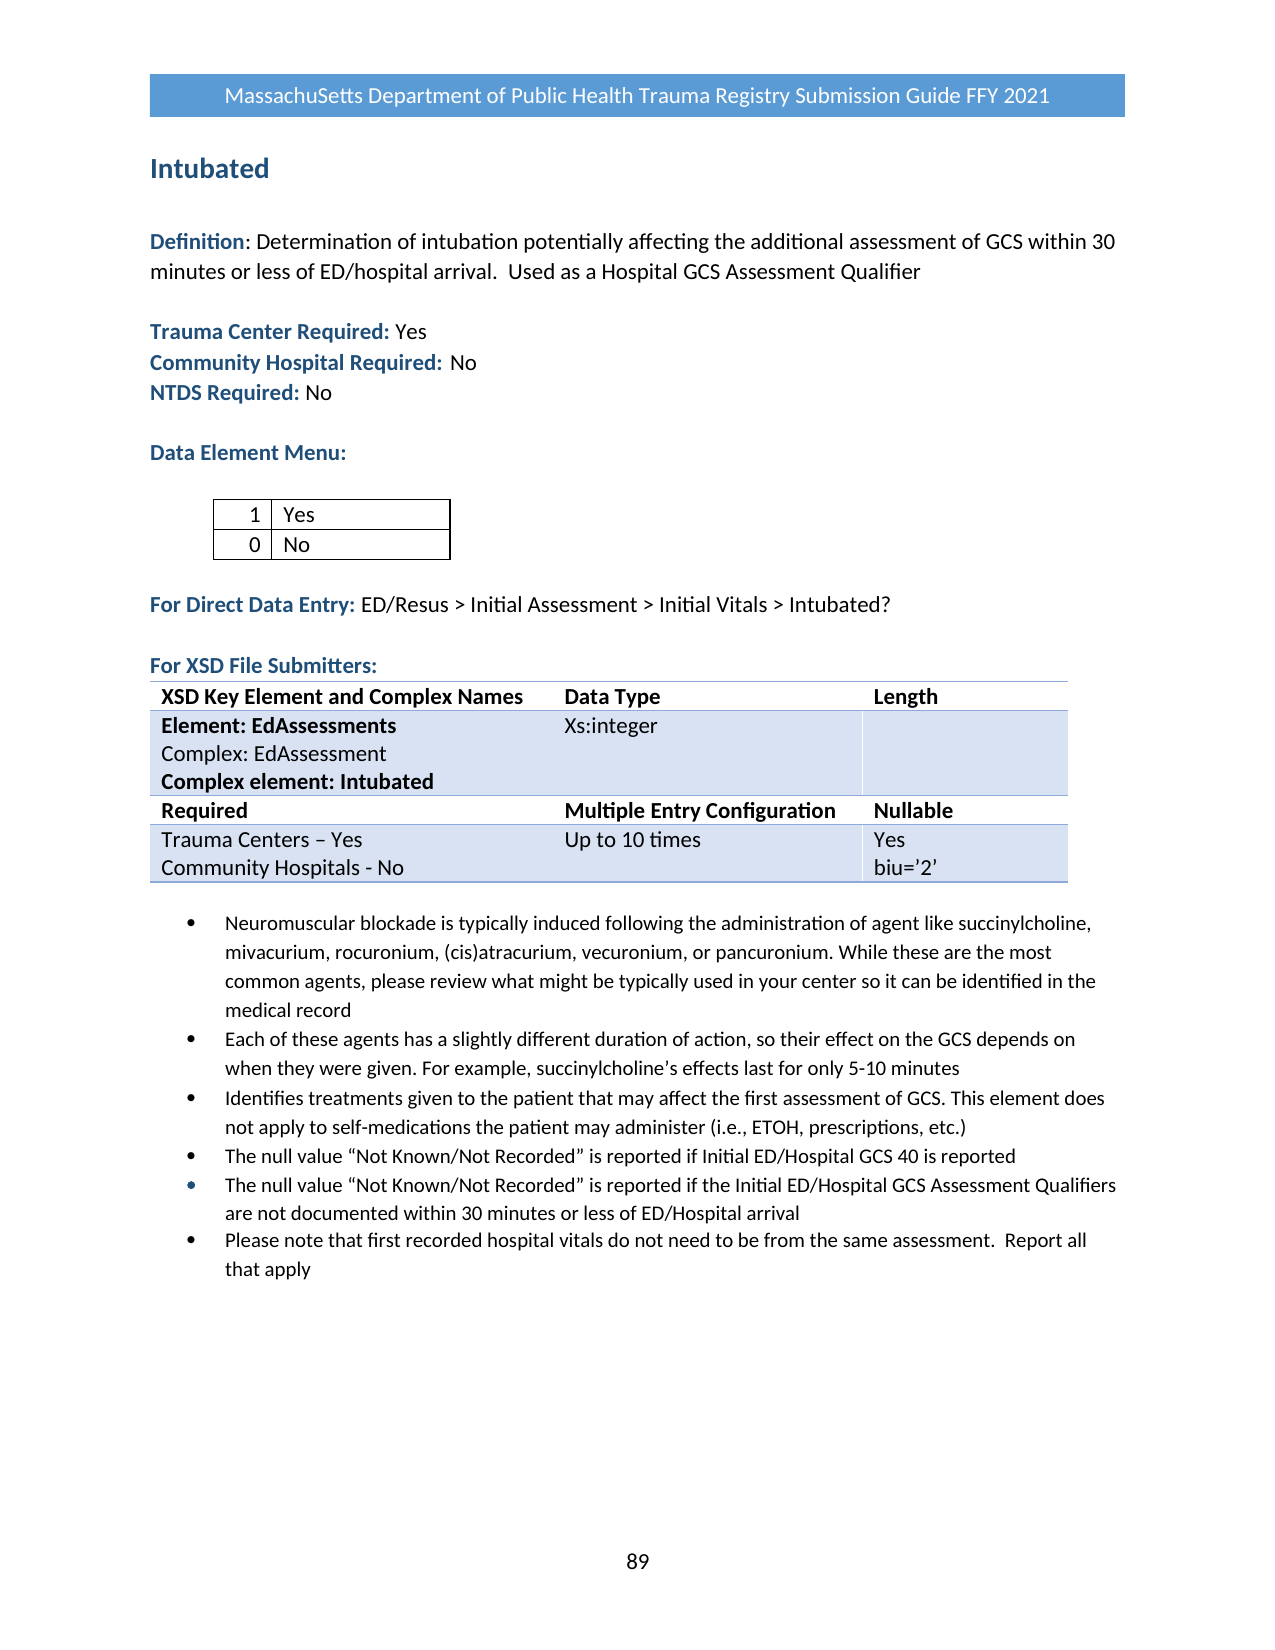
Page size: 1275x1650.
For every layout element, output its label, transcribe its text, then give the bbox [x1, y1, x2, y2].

text Definition: Determination of intubation potentially affecting the additional assessment of GCS within 30 minutes or less of ED/hospital arrival. Used as a Hospital GCS Assessment Qualifier [150, 227, 1125, 285]
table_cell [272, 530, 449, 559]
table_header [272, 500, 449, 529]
text Community Hospital Required: No [150, 348, 1125, 376]
text Trauma Center Required: Yes [150, 317, 1125, 346]
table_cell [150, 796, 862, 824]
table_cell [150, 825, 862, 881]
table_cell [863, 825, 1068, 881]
text For XSD File Submitters: [150, 651, 1125, 679]
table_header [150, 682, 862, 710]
list Each of these agents has a slightly different duration of action, so their effect on the GCS depends on when they were given. For example, succinylcholine’s effects last for only 5-10 minutes [187, 1026, 1125, 1081]
text Data Element Menu: [150, 438, 1125, 466]
list Please note that first recorded hospital vitals do not need to be from the same assessment. Report all that apply [187, 1227, 1125, 1282]
text For Direct Data Entry: ED/Resus > Initial Assessment > Initial Vitals > Intubated? [150, 590, 1125, 618]
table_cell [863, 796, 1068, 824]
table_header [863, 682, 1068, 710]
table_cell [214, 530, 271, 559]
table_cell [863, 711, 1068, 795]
list Identifies treatments given to the patient that may affect the first assessment of GCS. This element does not apply to self-medications the patient may administer (i.e., ETOH, prescriptions, etc.) [187, 1085, 1125, 1139]
text Intubated [150, 150, 1125, 186]
list The null value “Not Known/Not Recorded” is reported if the Initial ED/Hospital GCS Assessment Qualifiers are not documented within 30 minutes or less of ED/Hospital arrival [187, 1172, 1125, 1225]
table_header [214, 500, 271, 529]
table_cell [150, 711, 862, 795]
text NTDS Required: No [150, 378, 1125, 406]
list The null value “Not Known/Not Recorded” is reported if Initial ED/Hospital GCS 40 is reported [187, 1143, 1125, 1168]
list Neuromuscular blockade is typically induced following the administration of agent like succinylcholine, mivacurium, rocuronium, (cis)atracurium, vecuronium, or pancuronium. While these are the most common agents, please review what might be typically used in your center so it can be identified in the medical record [187, 910, 1125, 1023]
